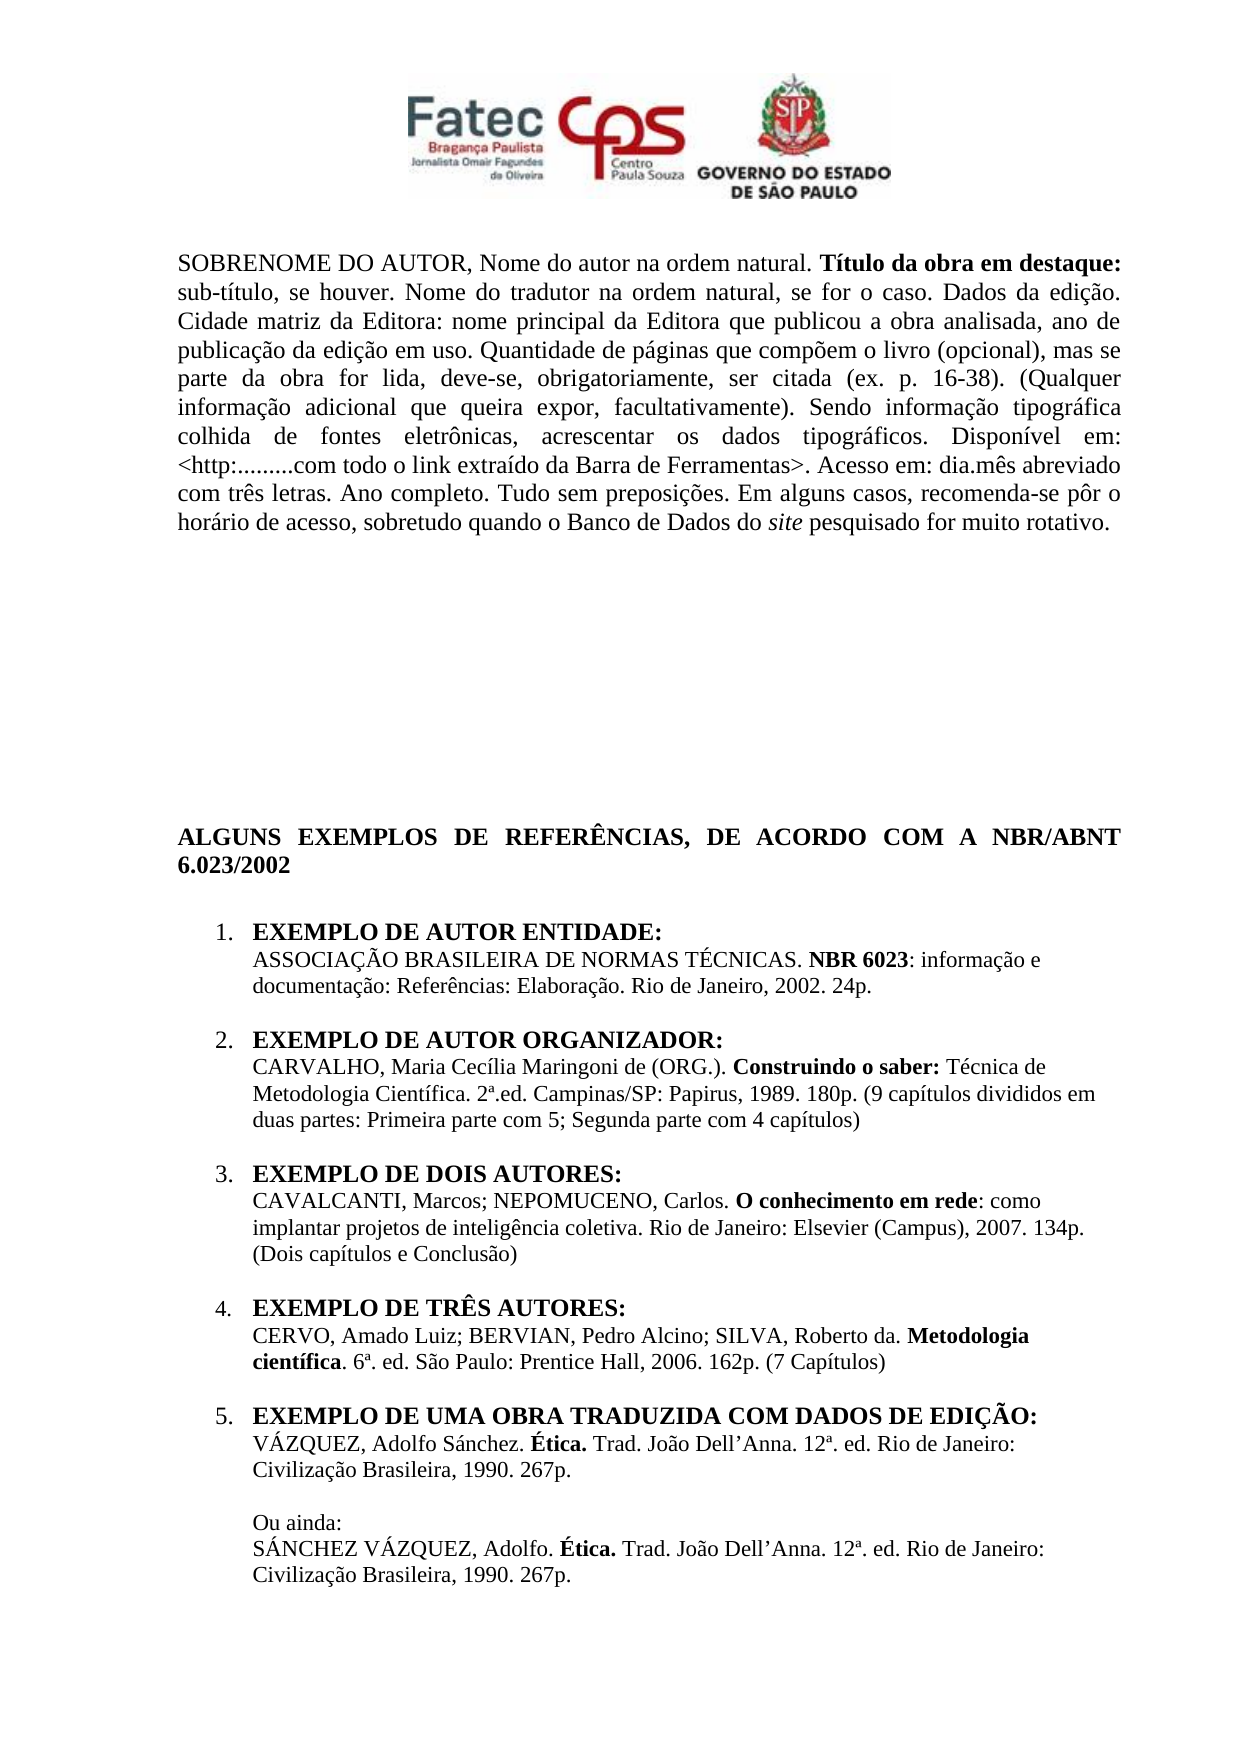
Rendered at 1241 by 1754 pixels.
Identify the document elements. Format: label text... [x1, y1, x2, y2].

list VÁZQUEZ, Adolfo Sánchez. Ética. Trad. João Dell’Anna. 12ª. ed. Rio de Janeiro: Civilização Brasileira, 1990. 267p. [252, 1429, 1122, 1482]
list EXEMPLO DE UMA OBRA TRADUZIDA COM DADOS DE EDIÇÃO: [215, 1401, 1122, 1429]
list CARVALHO, Maria Cecília Maringoni de (ORG.). Construindo o saber: Técnica de Metodologia Científica. 2ª.ed. Campinas/SP: Papirus, 1989. 180p. (9 capítulos divididos em duas partes: Primeira parte com 5; Segunda parte com 4 capítulos) [252, 1053, 1122, 1132]
list EXEMPLO DE DOIS AUTORES: [215, 1159, 1122, 1188]
list EXEMPLO DE AUTOR ORGANIZADOR: [215, 1025, 1122, 1053]
text ALGUNS EXEMPLOS DE REFERÊNCIAS, DE ACORDO COM A NBR/ABNT 6.023/2002 [177, 822, 1122, 879]
text SOBRENOME DO AUTOR, Nome do autor na ordem natural. Título da obra em destaque: sub-título, se houver. Nome do tradutor na ordem natural, se for o caso. Dados da edição. Cidade matriz da Editora: nome principal da Editora que publicou a obra analisada, ano de publicação da edição em uso. Quantidade de páginas que compõem o livro (opcional), mas se parte da obra for lida, deve-se, obrigatoriamente, ser citada (ex. p. 16-38). (Qualquer informação adicional que queira expor, facultativamente). Sendo informação tipográfica colhida de fontes eletrônicas, acrescentar os dados tipográficos. Disponível em: <http:.........com todo o link extraído da Barra de Ferramentas>. Acesso em: dia.mês abreviado com três letras. Ano completo. Tudo sem preposições. Em alguns casos, recomenda-se pôr o horário de acesso, sobretudo quando o Banco de Dados do site pesquisado for muito rotativo. [177, 248, 1122, 536]
list ASSOCIAÇÃO BRASILEIRA DE NORMAS TÉCNICAS. NBR 6023: informação e documentação: Referências: Elaboração. Rio de Janeiro, 2002. 24p. [252, 946, 1122, 998]
list Ou ainda: [252, 1509, 1122, 1535]
picture [408, 73, 891, 199]
list SÁNCHEZ VÁZQUEZ, Adolfo. Ética. Trad. João Dell’Anna. 12ª. ed. Rio de Janeiro: Civilização Brasileira, 1990. 267p. [252, 1535, 1122, 1588]
list CAVALCANTI, Marcos; NEPOMUCENO, Carlos. O conhecimento em rede: como implantar projetos de inteligência coletiva. Rio de Janeiro: Elsevier (Campus), 2007. 134p. (Dois capítulos e Conclusão) [252, 1188, 1122, 1267]
list EXEMPLO DE AUTOR ENTIDADE: [215, 917, 1122, 946]
list EXEMPLO DE TRÊS AUTORES: [215, 1293, 1122, 1322]
list CERVO, Amado Luiz; BERVIAN, Pedro Alcino; SILVA, Roberto da. Metodologia científica. 6ª. ed. São Paulo: Prentice Hall, 2006. 162p. (7 Capítulos) [252, 1322, 1122, 1374]
